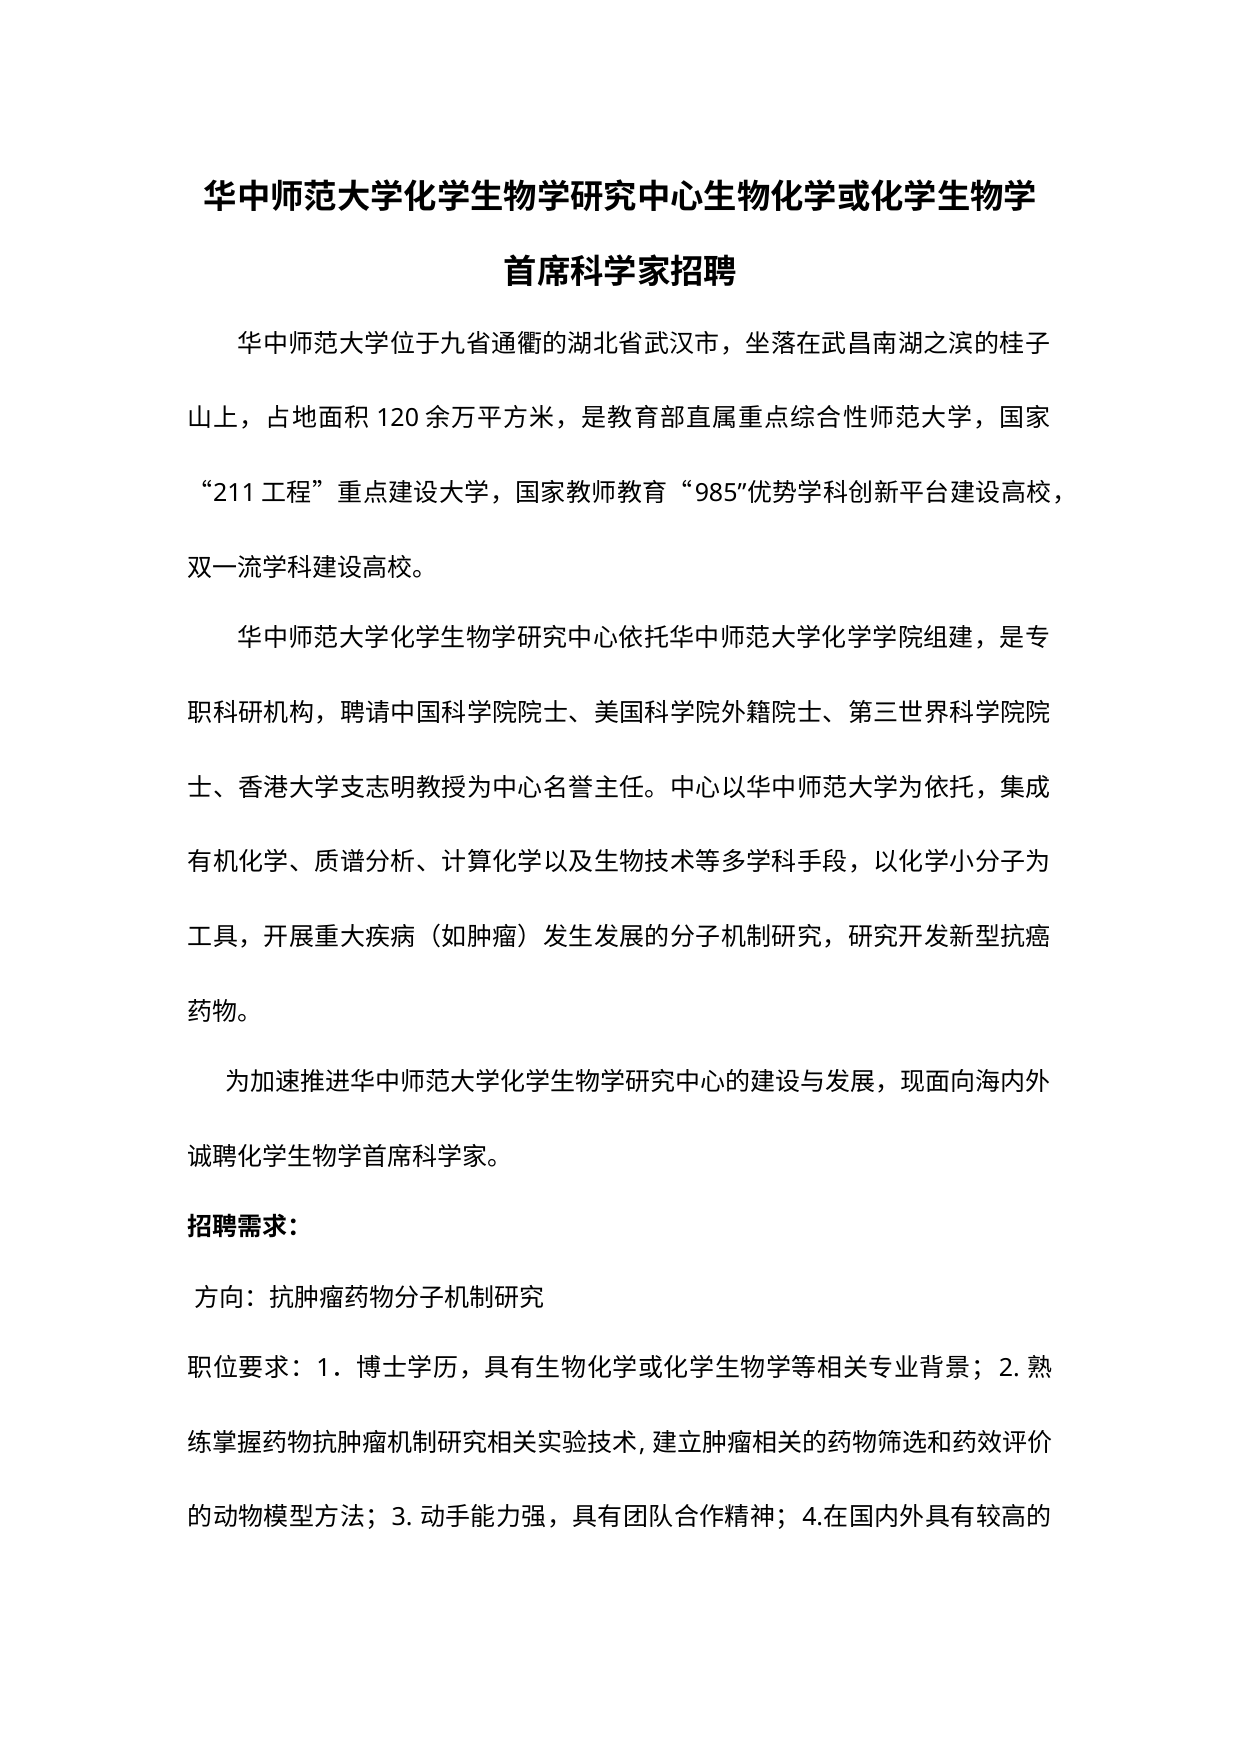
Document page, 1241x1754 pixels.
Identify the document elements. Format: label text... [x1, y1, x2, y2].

text 招聘需求： [187, 1192, 1053, 1257]
text 华中师范大学化学生物学研究中心依托华中师范大学化学学院组建，是专职科研机构，聘请中国科学院院士、美国科学院外籍院士、第三世界科学院院士、香港大学支志明教授为中心名誉主任。中心以华中师范大学为依托，集成有机化学、质谱分析、计算化学以及生物技术等多学科手段，以化学小分子为工具，开展重大疾病（如肿瘤）发生发展的分子机制研究，研究开发新型抗癌药物。 [187, 603, 1053, 1042]
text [187, 1333, 1053, 1547]
text 方向：抗肿瘤药物分子机制研究 [187, 1263, 1053, 1328]
text 华中师范大学位于九省通衢的湖北省武汉市，坐落在武昌南湖之滨的桂子山上，占地面积120余万平方米，是教育部直属重点综合性师范大学，国家“211工程”重点建设大学，国家教师教育“985”优势学科创新平台建设高校，双一流学科建设高校。 [187, 309, 1053, 598]
text 为加速推进华中师范大学化学生物学研究中心的建设与发展，现面向海内外诚聘化学生物学首席科学家。 [187, 1047, 1053, 1187]
text 华中师范大学化学生物学研究中心生物化学或化学生物学首席科学家招聘 [187, 162, 1053, 302]
